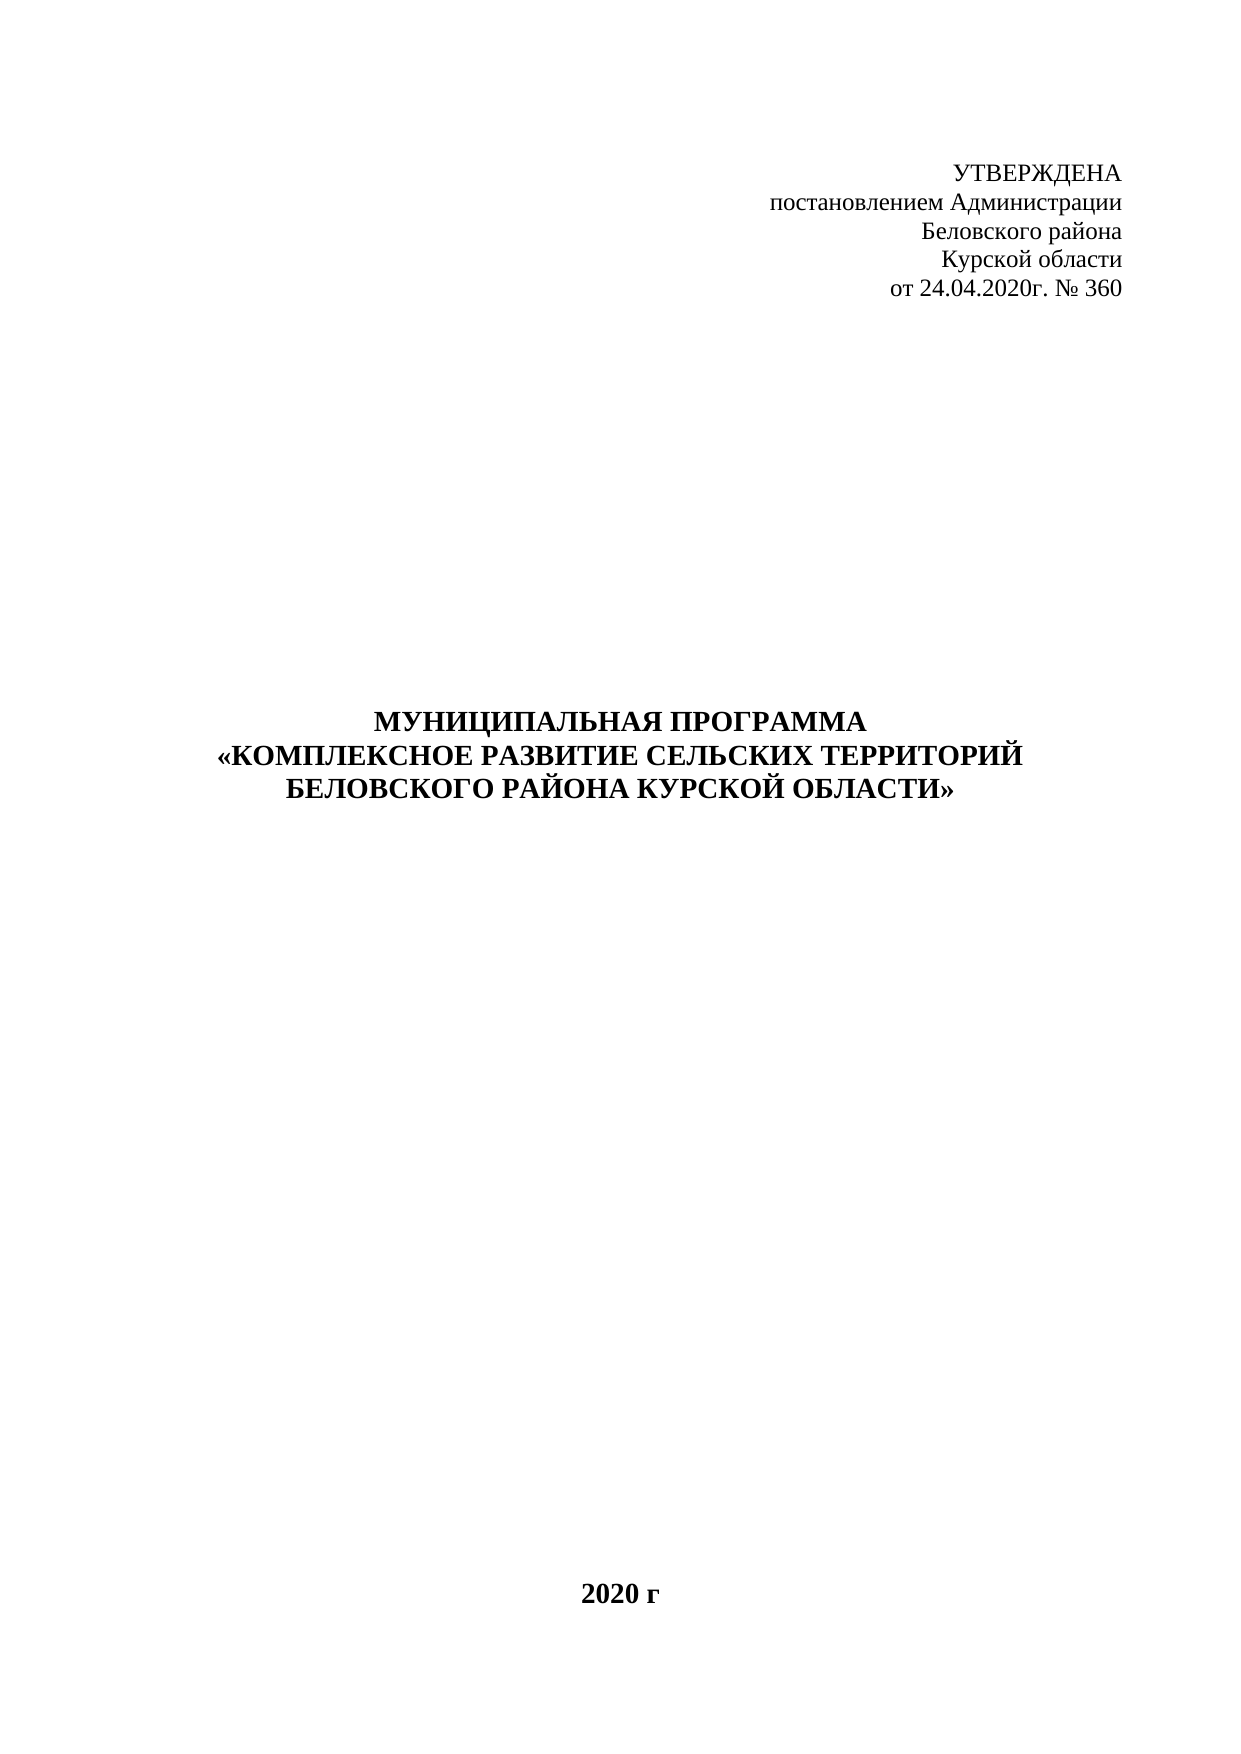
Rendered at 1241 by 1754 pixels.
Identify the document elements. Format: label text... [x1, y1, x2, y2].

text УТВЕРЖДЕНА [118, 158, 1122, 187]
text МУНИЦИПАЛЬНАЯ ПРОГРАММА [118, 704, 1122, 738]
text Курской области [413, 244, 1122, 273]
text от 24.04.2020г. № 360 [118, 273, 1122, 302]
text «КОМПЛЕКСНОЕ РАЗВИТИЕ СЕЛЬСКИХ ТЕРРИТОРИЙ [118, 738, 1122, 772]
text постановлением Администрации [561, 187, 1122, 216]
text 2020 г [118, 1577, 1122, 1610]
text Беловского района [487, 216, 1122, 244]
text БЕЛОВСКОГО РАЙОНА КУРСКОЙ ОБЛАСТИ» [118, 772, 1122, 805]
